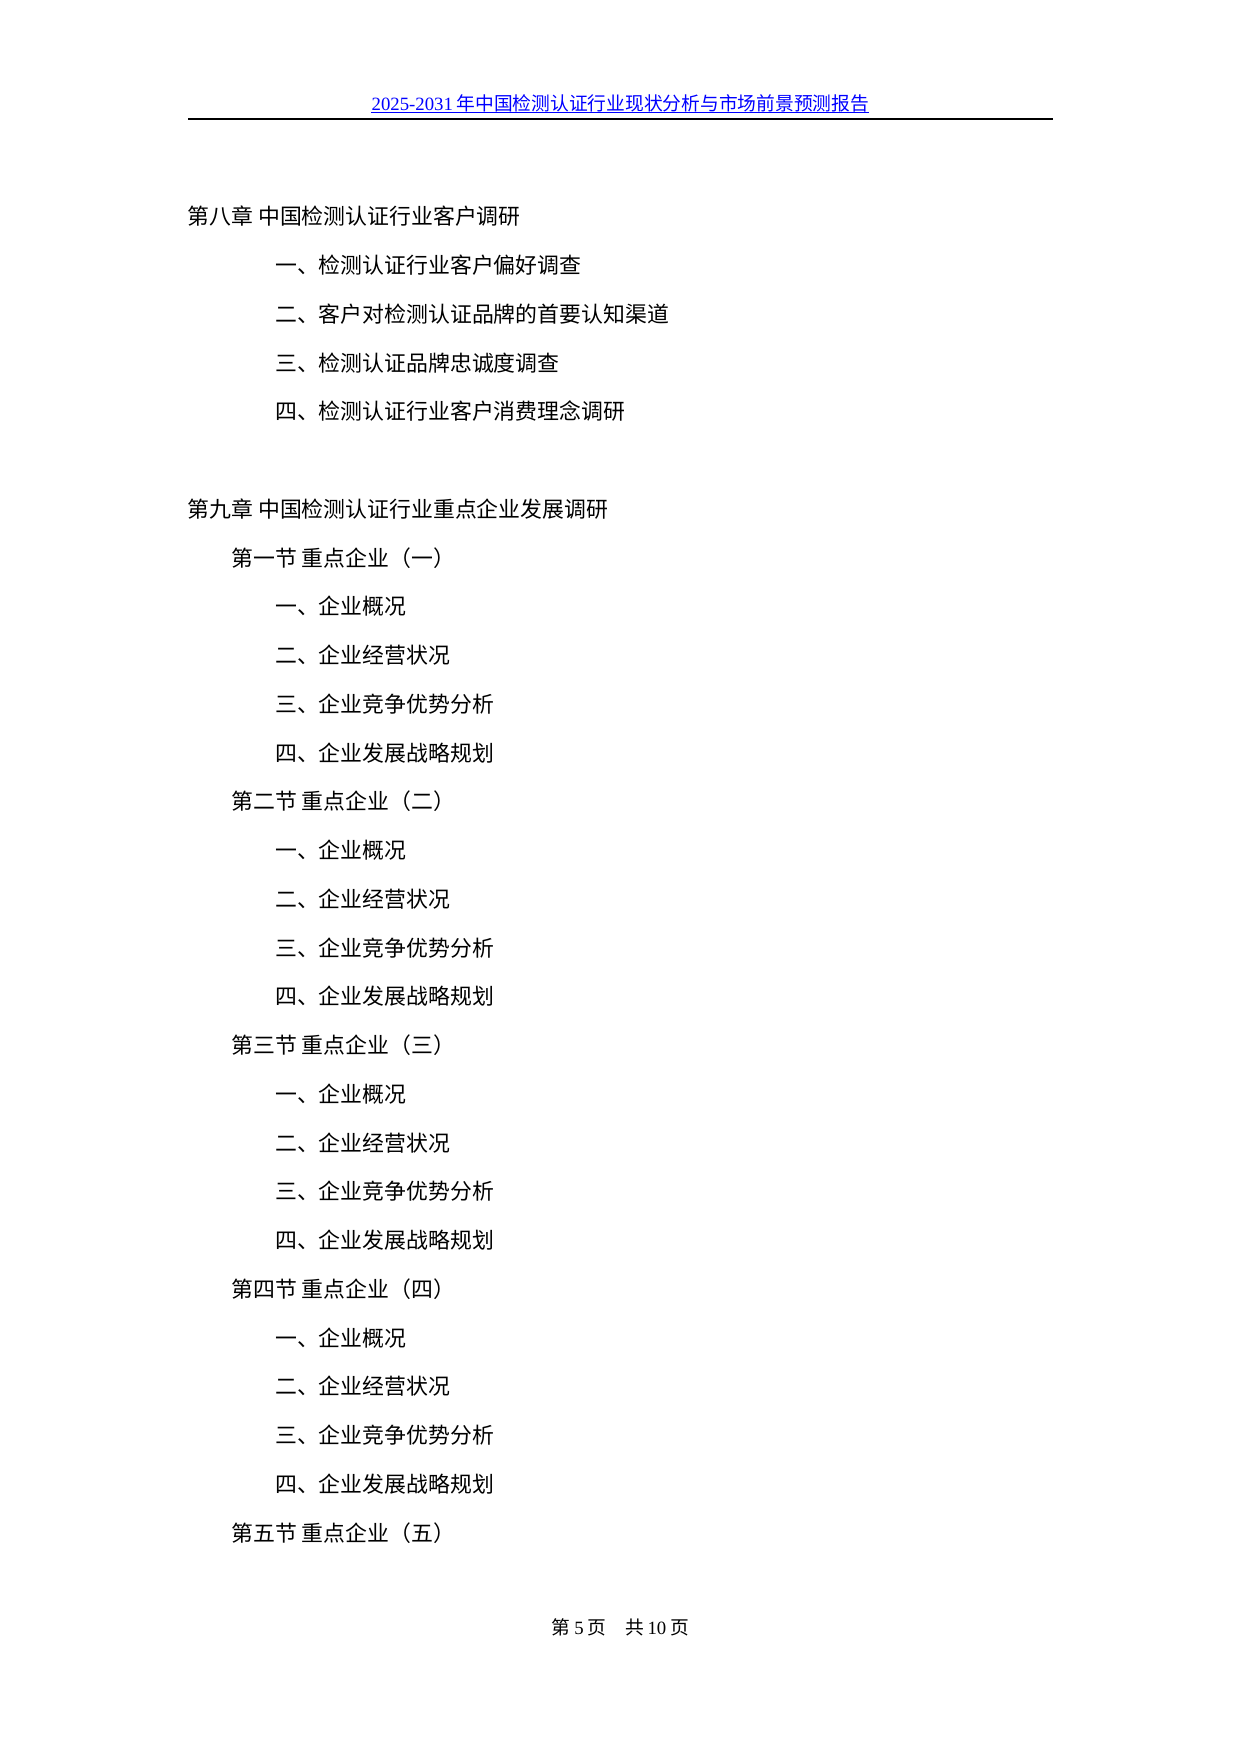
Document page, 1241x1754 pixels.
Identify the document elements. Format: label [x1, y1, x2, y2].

text [187, 150, 1053, 1548]
